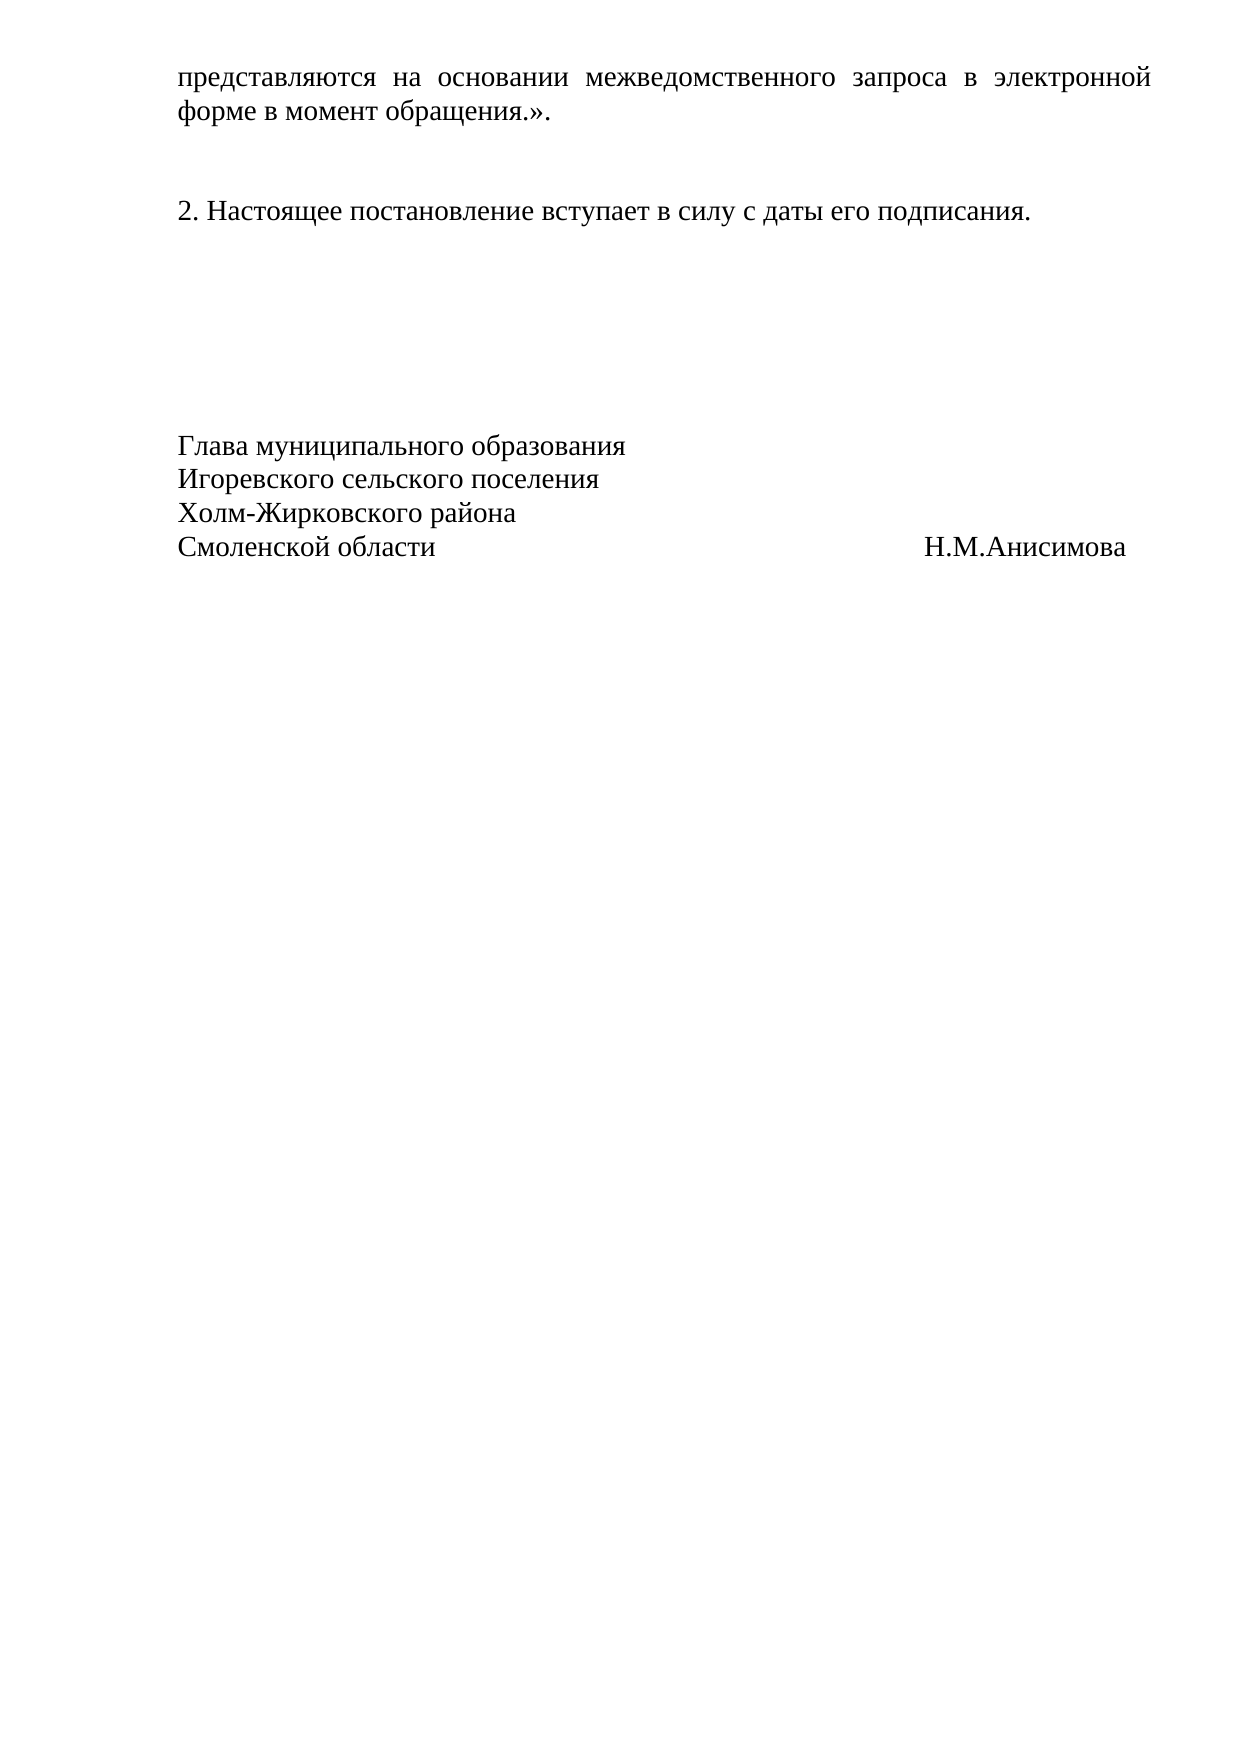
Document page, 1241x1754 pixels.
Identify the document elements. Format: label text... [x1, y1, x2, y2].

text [177, 59, 1152, 126]
text Глава муниципального образования [177, 428, 1152, 462]
text 2. Настоящее постановление вступает в силу с даты его подписания. [177, 193, 1152, 227]
text Холм-Жирковского района [177, 495, 1152, 529]
text Смоленской области Н.М.Анисимова [177, 529, 1152, 562]
text Игоревского сельского поселения [177, 462, 1152, 495]
